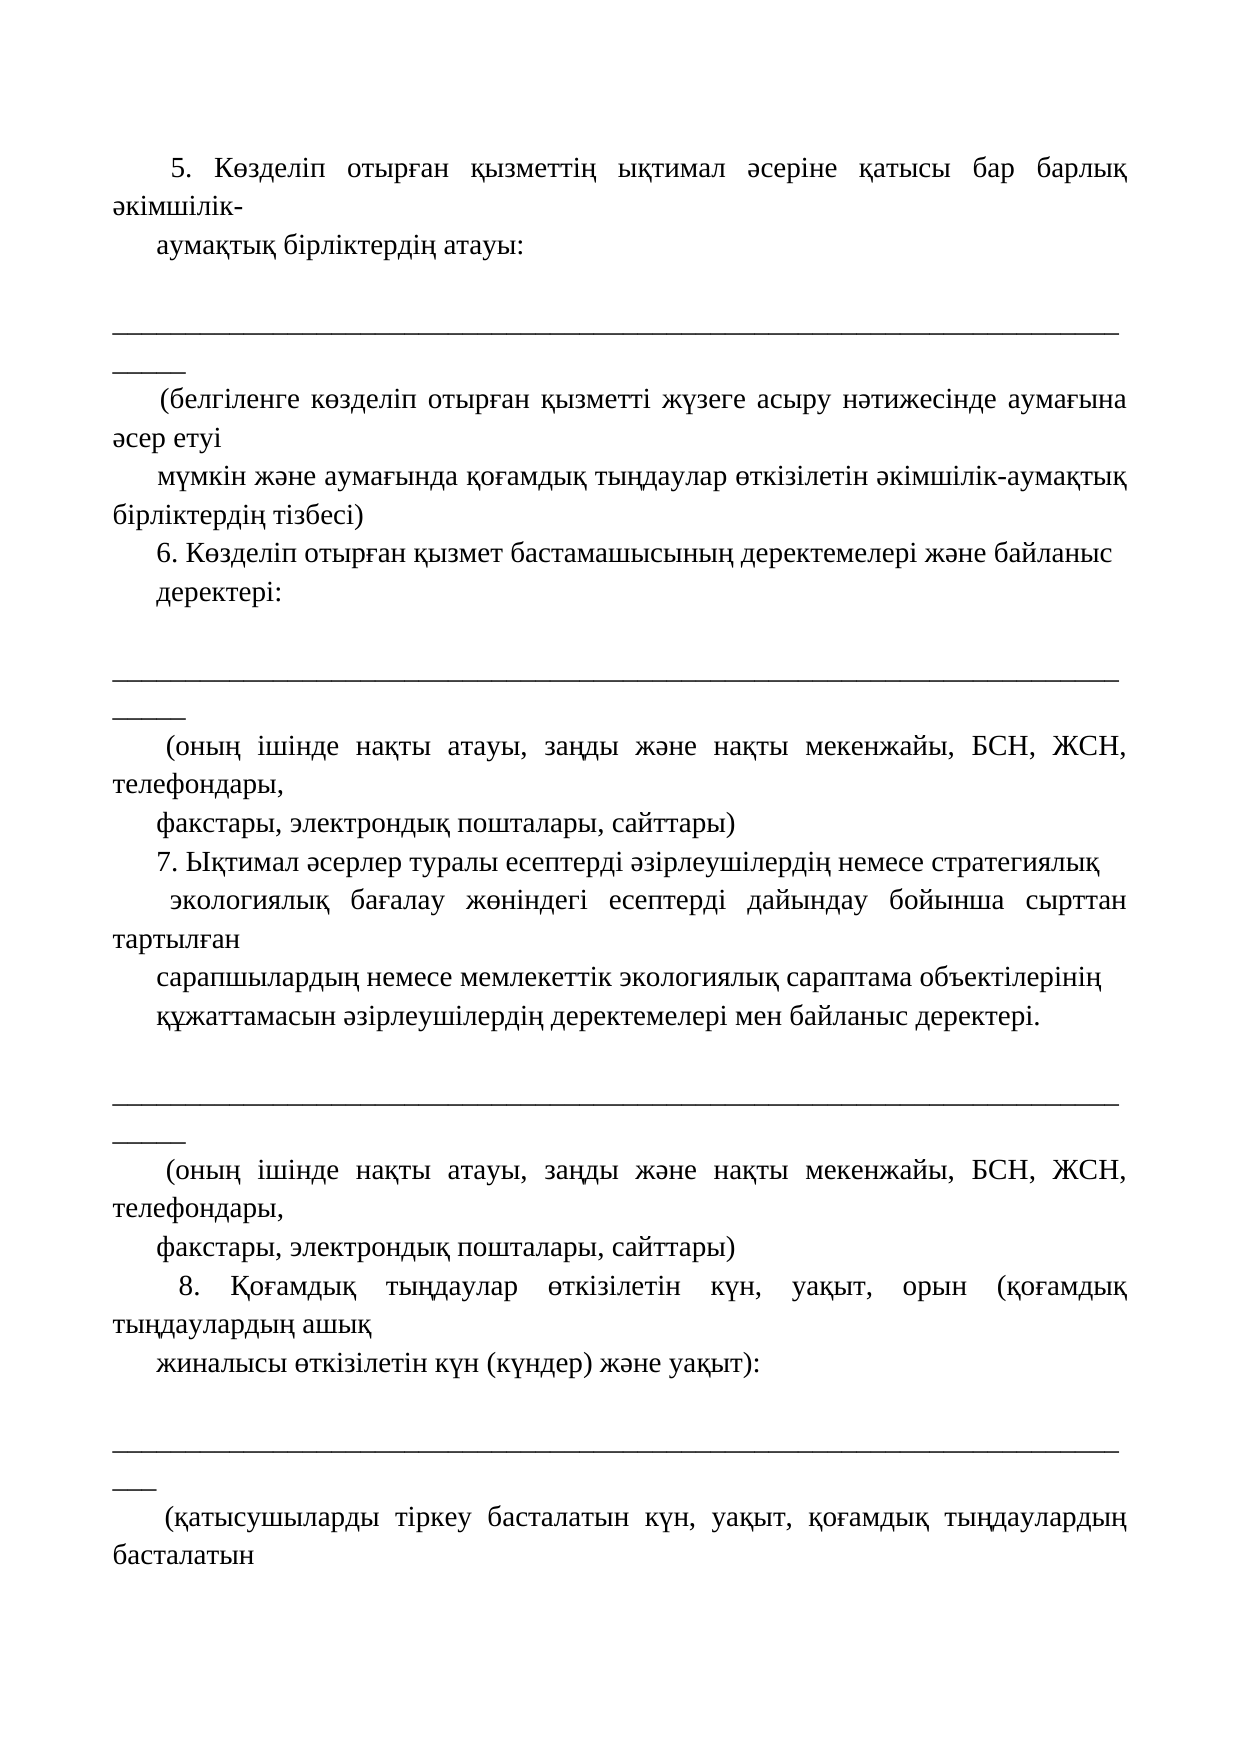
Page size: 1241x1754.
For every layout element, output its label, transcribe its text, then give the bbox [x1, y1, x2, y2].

text құжаттамасын әзірлеушілердің деректемелері мен байланыс деректері. [112, 998, 1128, 1031]
text __________________________________________________________________________ [112, 612, 1128, 723]
text (оның ішінде нақты атауы, заңды және нақты мекенжайы, БСН, ЖСН, телефондары, [112, 728, 1128, 800]
text 8. Қоғамдық тыңдаулар өткізілетін күн, уақыт, орын (қоғамдық тыңдаулардың ашық [112, 1268, 1128, 1340]
text аумақтық бірліктердің атауы: [112, 227, 1128, 261]
text факстары, электрондық пошталары, сайттары) [112, 805, 1128, 839]
text деректері: [112, 574, 1128, 607]
text факстары, электрондық пошталары, сайттары) [112, 1229, 1128, 1263]
text __________________________________________________________________________ [112, 1036, 1128, 1147]
text экологиялық бағалау жөніндегі есептерді дайындау бойынша сырттан тартылған [112, 882, 1128, 954]
text 7. Ықтимал әсерлер туралы есептерді әзірлеушілердің немесе стратегиялық [112, 844, 1128, 877]
text сарапшылардың немесе мемлекеттік экологиялық сараптама объектілерінің [112, 959, 1128, 993]
text 5. Көзделіп отырған қызметтің ықтимал әсеріне қатысы бар барлық әкімшілік- [112, 150, 1128, 222]
text ________________________________________________________________________ [112, 1383, 1128, 1494]
text (қатысушыларды тіркеу басталатын күн, уақыт, қоғамдық тыңдаулардың басталатын [112, 1499, 1128, 1571]
text жиналысы өткізілетін күн (күндер) және уақыт): [112, 1345, 1128, 1378]
text (белгіленге көзделіп отырған қызметті жүзеге асыру нәтижесінде аумағына әсер етуі [112, 381, 1128, 453]
text (оның ішінде нақты атауы, заңды және нақты мекенжайы, БСН, ЖСН, телефондары, [112, 1152, 1128, 1224]
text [112, 266, 1128, 376]
text 6. Көзделіп отырған қызмет бастамашысының деректемелері және байланыс [112, 535, 1128, 569]
text мүмкін және аумағында қоғамдық тыңдаулар өткізілетін әкімшілік-аумақтық бірліктердің тізбесі) [112, 458, 1128, 530]
